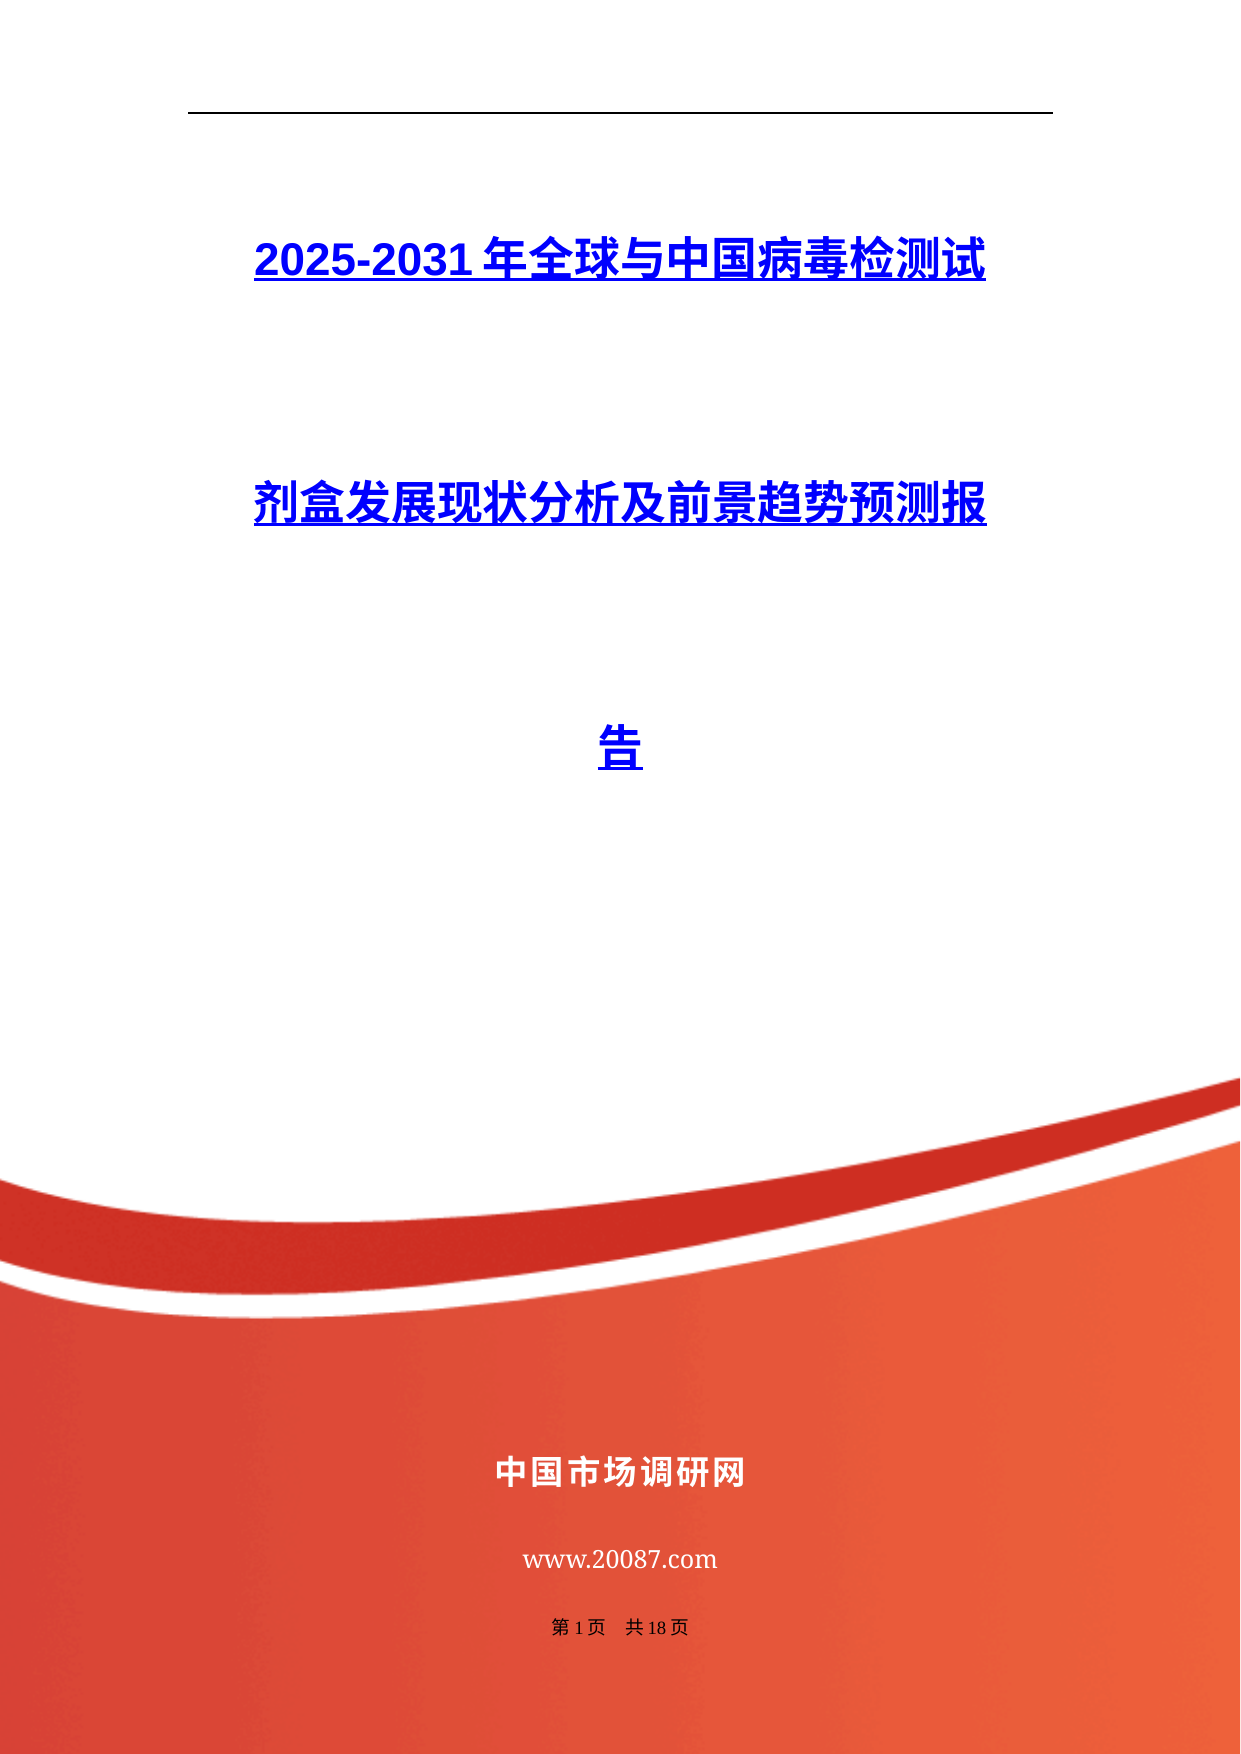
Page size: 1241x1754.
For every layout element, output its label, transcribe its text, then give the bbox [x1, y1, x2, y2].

subtitle 中国市场调研网 [187, 1437, 1053, 1502]
text www.20087.com [187, 1526, 1053, 1591]
table_header 2025-2031年全球与中国病毒检测试剂盒发展现状分析及前景趋势预测报告 [188, 207, 1053, 871]
picture [0, 1006, 1241, 1754]
